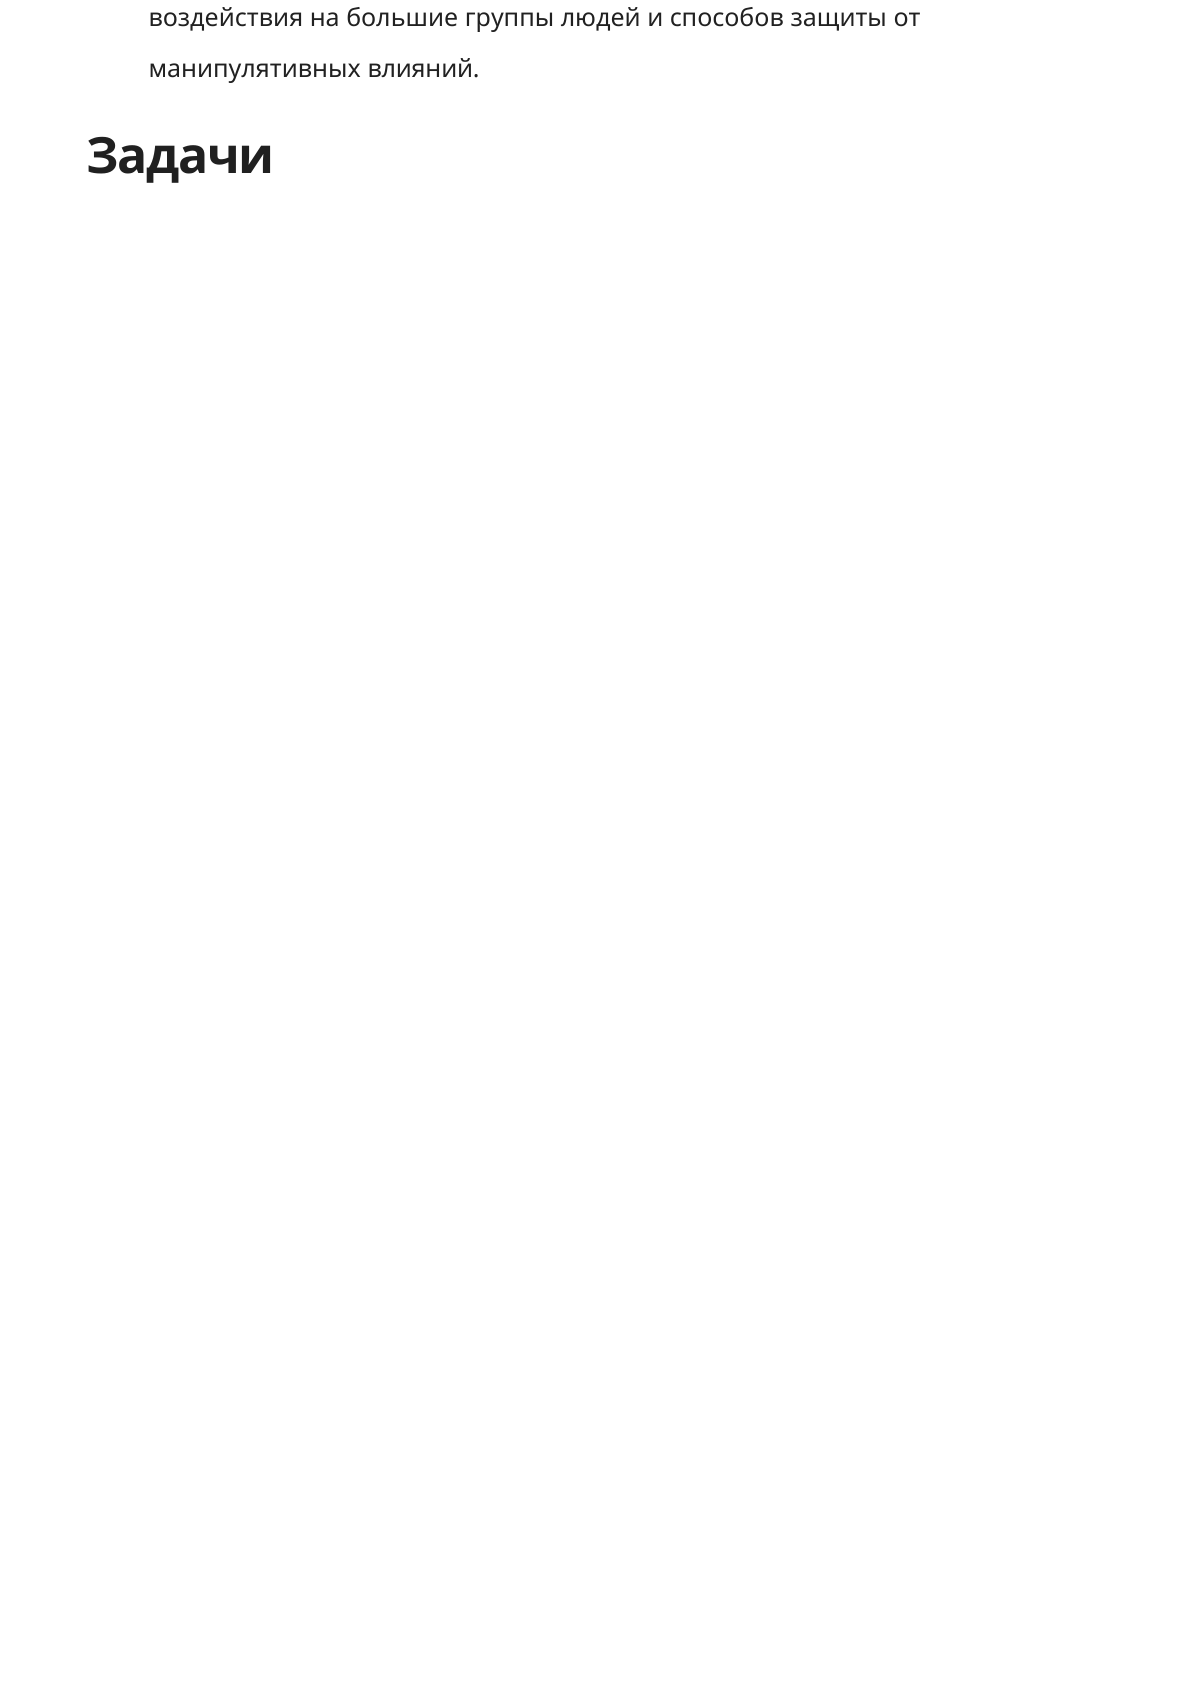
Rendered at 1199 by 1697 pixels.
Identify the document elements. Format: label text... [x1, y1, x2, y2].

text воздействия на большие группы людей и способов защиты от манипулятивных влияний. [148, 0, 1136, 84]
subtitle Задачи [86, 120, 1199, 188]
